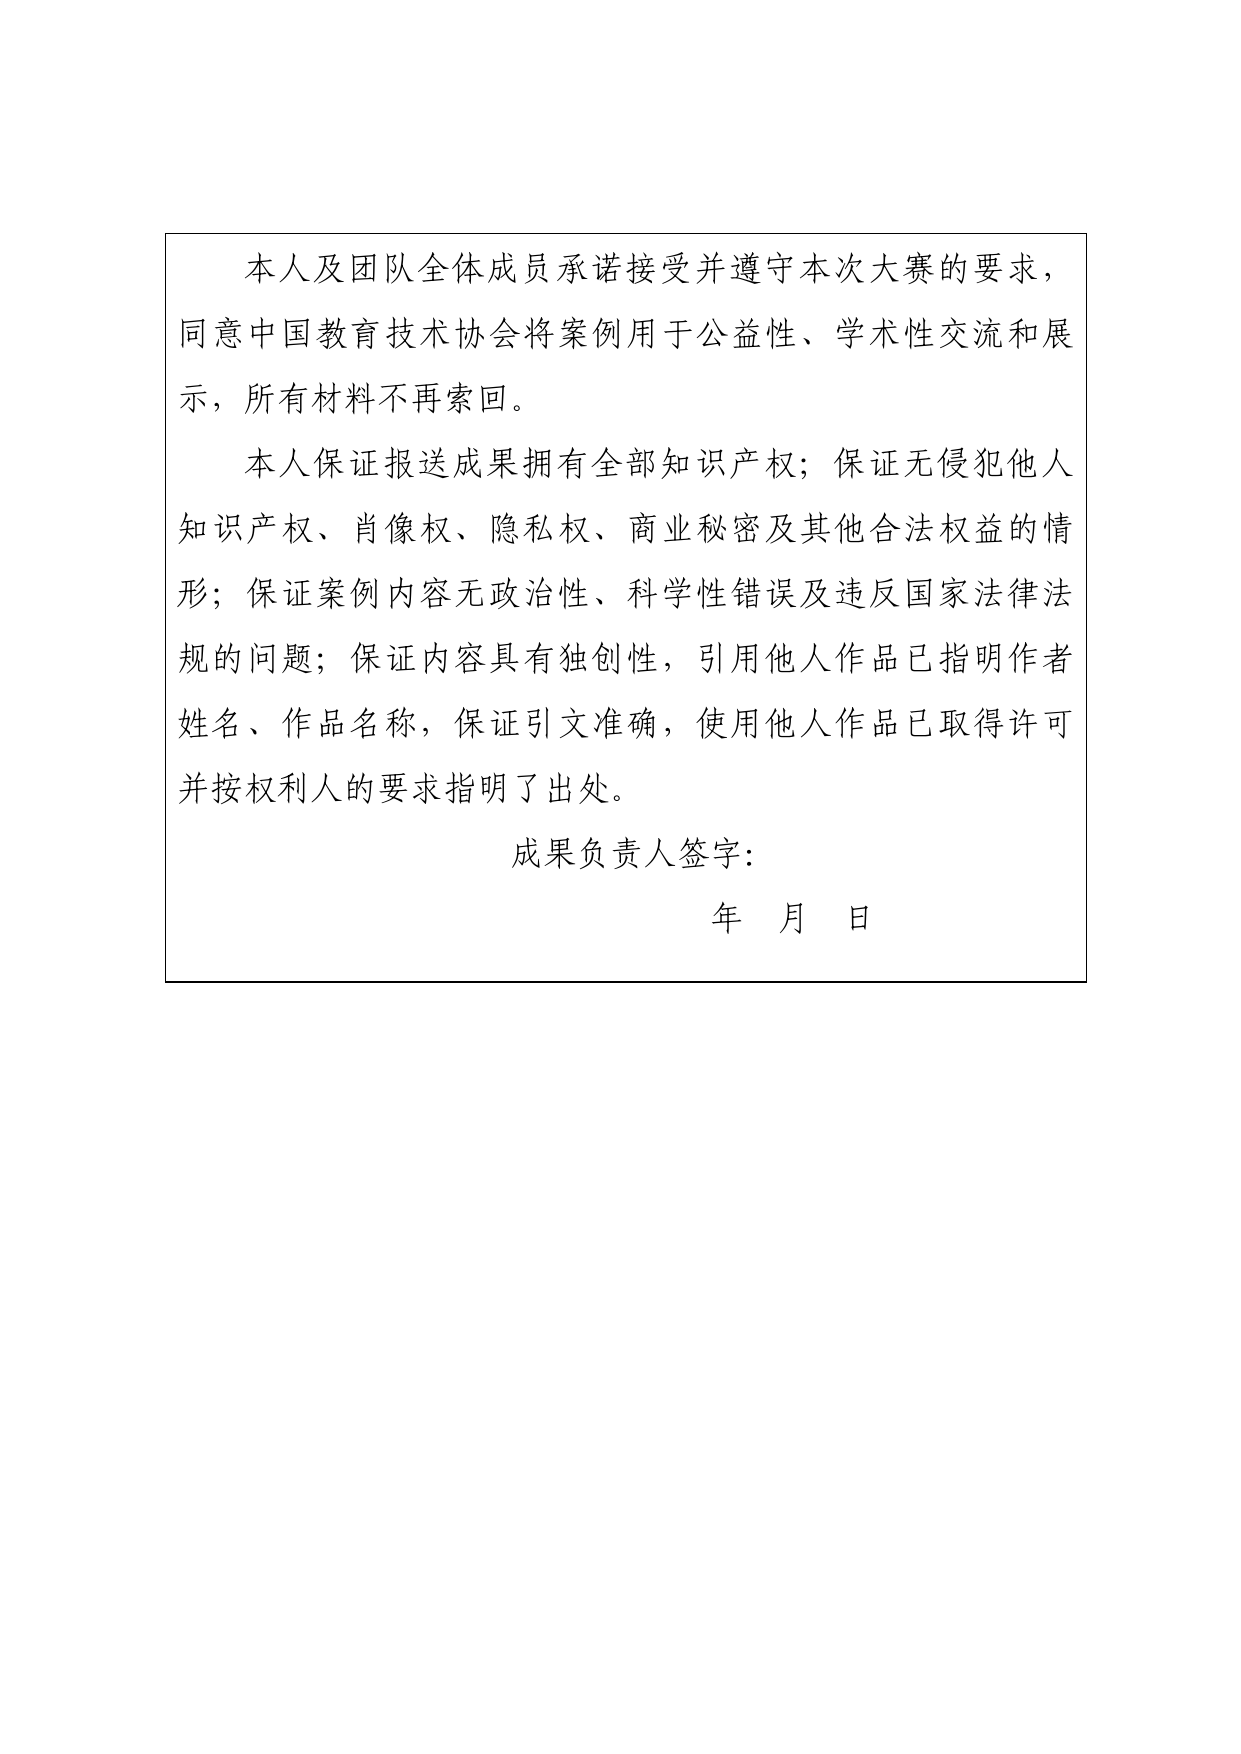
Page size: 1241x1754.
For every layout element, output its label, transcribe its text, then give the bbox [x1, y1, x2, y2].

table_cell 本人及团队全体成员承诺接受并遵守本次大赛的要求，同意中国教育技术协会将案例用于公益性、学术性交流和展示，所有材料不再索回。 本人保证报送成果拥有全部知识产权；保证无侵犯他人知识产权、肖像权、隐私权、商业秘密及其他合法权益的情形；保证案例内容无政治性、科学性错误及违反国家法律法规的问题；保证内容具有独创性，引用他人作品已指明作者姓名、作品名称，保证引文准确，使用他人作品已取得许可并按权利人的要求指明了出处。 成果负责人签字： 年 月 日 [166, 234, 1086, 981]
